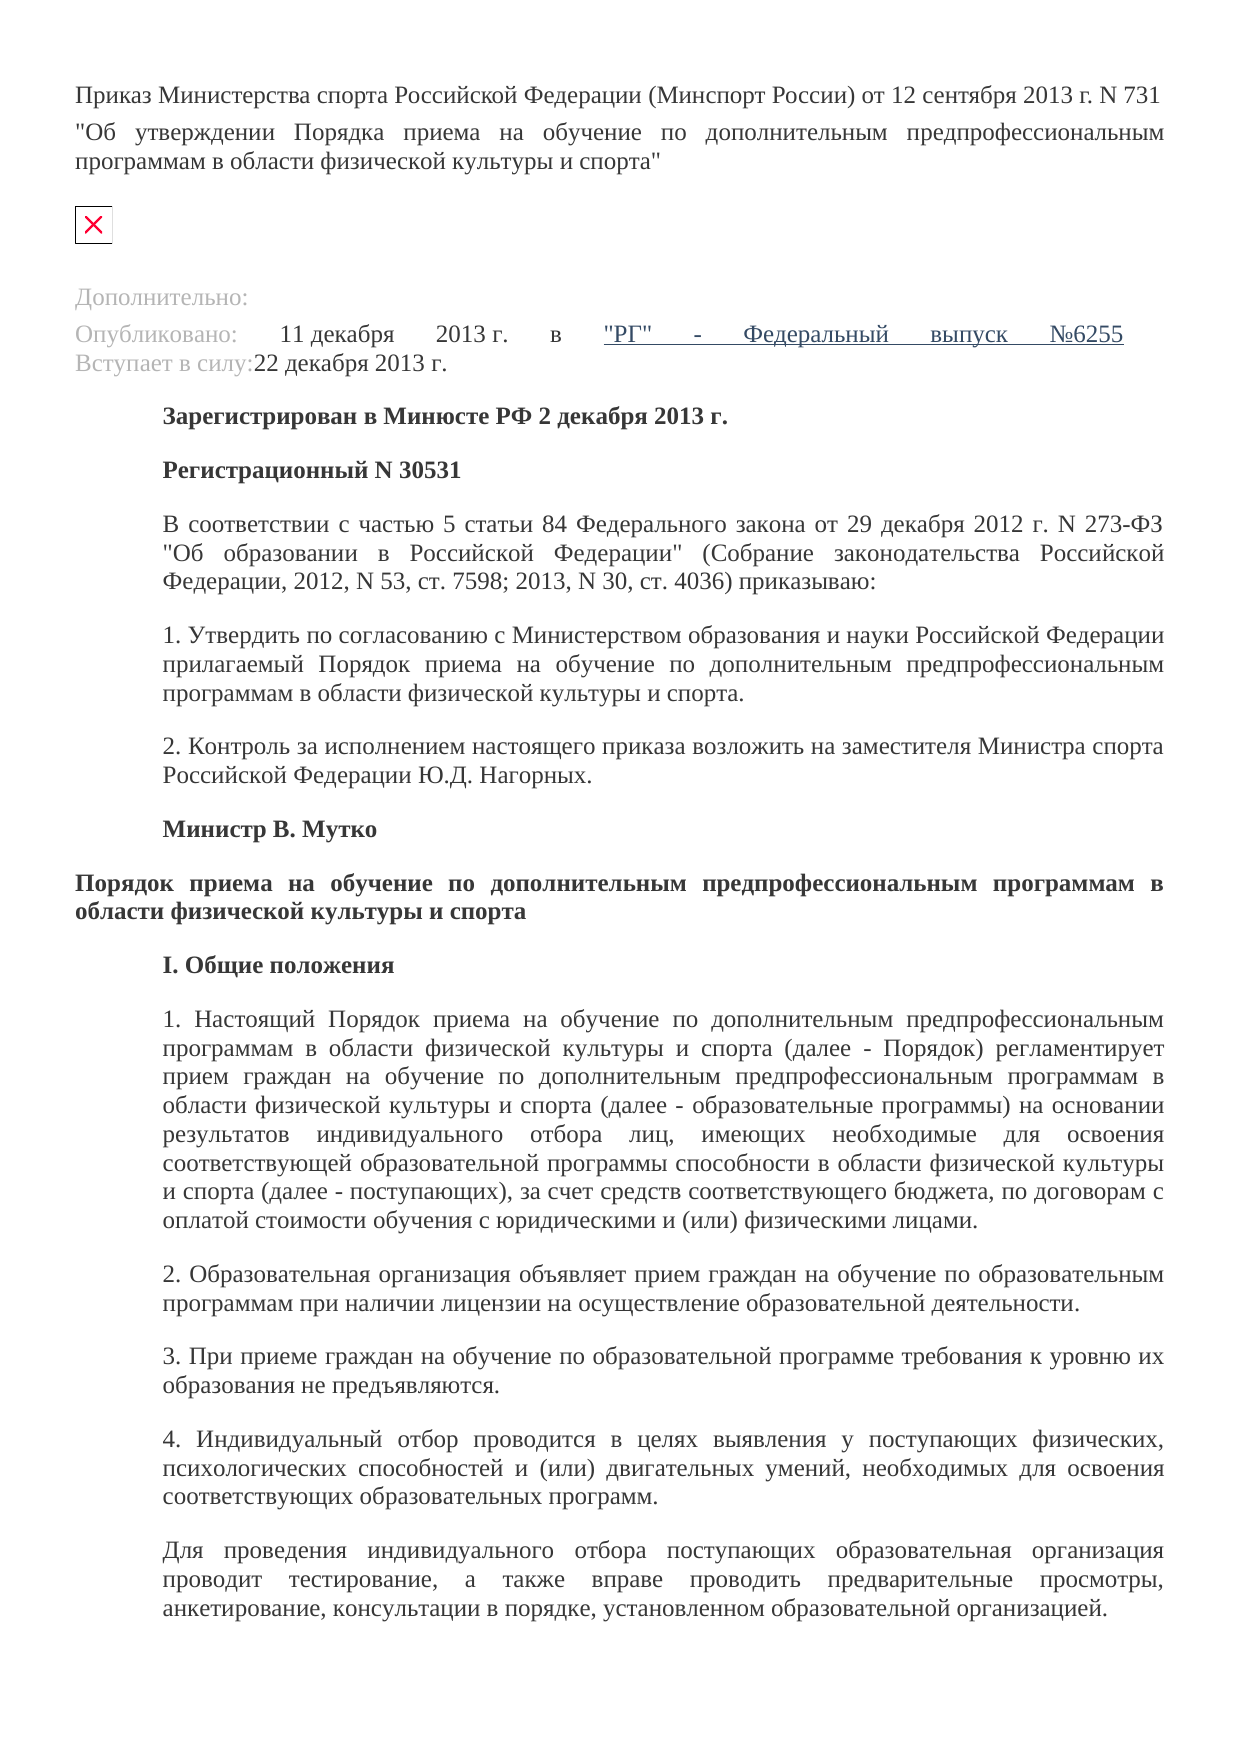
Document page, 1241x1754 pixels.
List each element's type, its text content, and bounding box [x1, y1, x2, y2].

text В соответствии с частью 5 статьи 84 Федерального закона от 29 декабря 2012 г. N 273-ФЗ "Об образовании в Российской Федерации" (Собрание законодательства Российской Федерации, 2012, N 53, ст. 7598; 2013, N 30, ст. 4036) приказываю: [162, 509, 1165, 595]
text 2. Образовательная организация объявляет прием граждан на обучение по образовательным программам при наличии лицензии на осуществление образовательной деятельности. [162, 1259, 1165, 1316]
text закрыть Код для вставки в блог: [75, 206, 1165, 248]
text Регистрационный N 30531 [162, 455, 1165, 484]
text Порядок приема на обучение по дополнительным предпрофессиональным программам в области физической культуры и спорта [75, 868, 1165, 925]
text 3. При приеме граждан на обучение по образовательной программе требования к уровню их образования не предъявляются. [162, 1341, 1165, 1399]
text Опубликовано: 11 декабря 2013 г. в "РГ" - Федеральный выпуск №6255 Вступает в силу:22 декабря 2013 г. [75, 319, 1165, 376]
text Министр В. Мутко [162, 814, 1165, 843]
text 1. Утвердить по согласованию с Министерством образования и науки Российской Федерации прилагаемый Порядок приема на обучение по дополнительным предпрофессиональным программам в области физической культуры и спорта. [162, 620, 1165, 706]
text "Об утверждении Порядка приема на обучение по дополнительным предпрофессиональным программам в области физической культуры и спорта" [75, 117, 1165, 175]
text I. Общие положения [162, 950, 1165, 979]
text 1. Настоящий Порядок приема на обучение по дополнительным предпрофессиональным программам в области физической культуры и спорта (далее - Порядок) регламентирует прием граждан на обучение по дополнительным предпрофессиональным программам в области физической культуры и спорта (далее - образовательные программы) на основании результатов индивидуального отбора лиц, имеющих необходимые для освоения соответствующей образовательной программы способности в области физической культуры и спорта (далее - поступающих), за счет средств соответствующего бюджета, по договорам с оплатой стоимости обучения с юридическими и (или) физическими лицами. [162, 1004, 1165, 1234]
text Приказ Министерства спорта Российской Федерации (Минспорт России) от 12 сентября 2013 г. N 731 [75, 75, 1165, 109]
text 2. Контроль за исполнением настоящего приказа возложить на заместителя Министра спорта Российской Федерации Ю.Д. Нагорных. [162, 731, 1165, 789]
text Дополнительно: [75, 280, 1165, 311]
text Для проведения индивидуального отбора поступающих образовательная организация проводит тестирование, а также вправе проводить предварительные просмотры, анкетирование, консультации в порядке, установленном образовательной организацией. [162, 1535, 1165, 1621]
text 4. Индивидуальный отбор проводится в целях выявления у поступающих физических, психологических способностей и (или) двигательных умений, необходимых для освоения соответствующих образовательных программ. [162, 1424, 1165, 1510]
text Зарегистрирован в Минюсте РФ 2 декабря 2013 г. [162, 401, 1165, 430]
